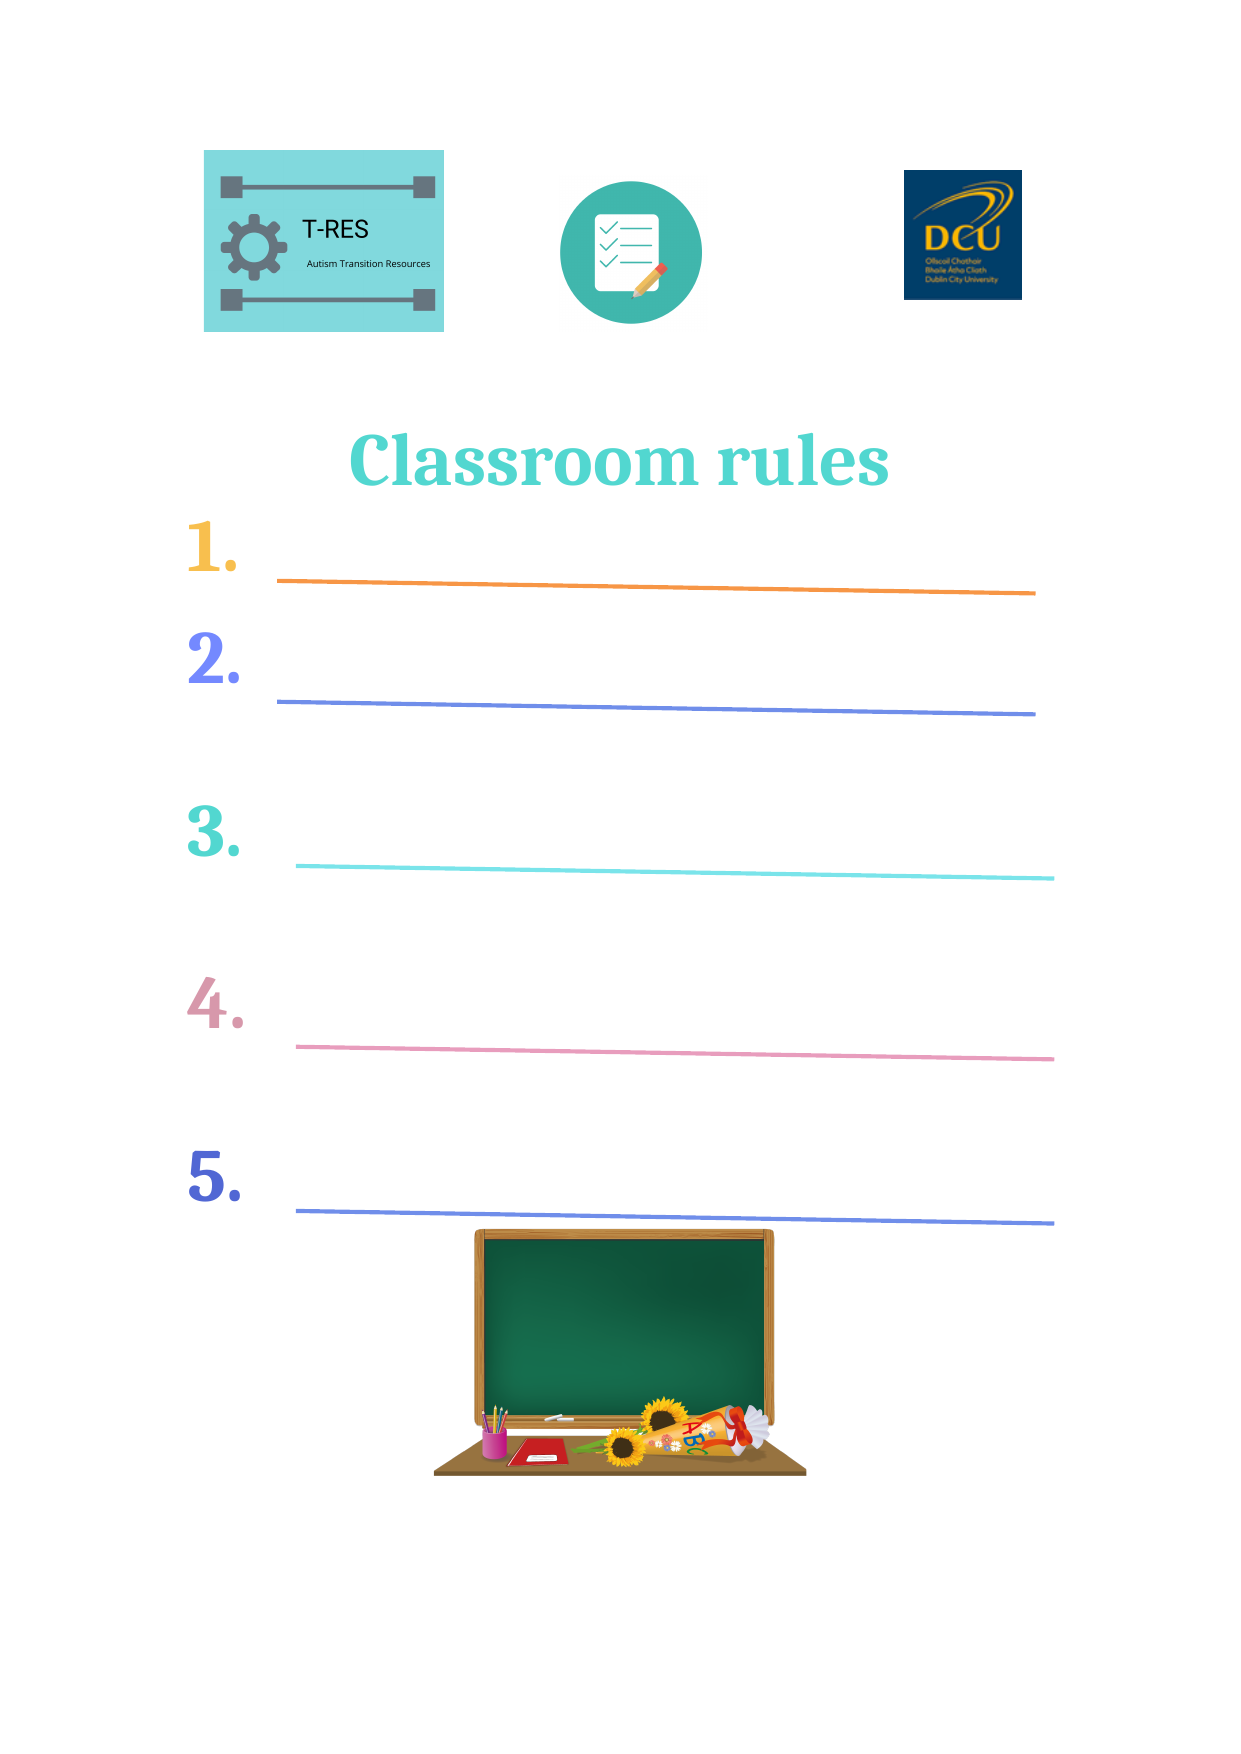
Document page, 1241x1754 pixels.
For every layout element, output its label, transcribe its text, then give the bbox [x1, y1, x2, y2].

text Classroom rules [187, 417, 1053, 504]
text 2. [187, 616, 1053, 703]
picture [203, 150, 444, 332]
picture [559, 175, 709, 332]
text 5. [187, 1134, 1053, 1220]
picture [433, 1220, 807, 1481]
text 3. [187, 789, 1053, 875]
picture [904, 170, 1022, 300]
text 1. [187, 504, 1053, 590]
text 4. [187, 961, 1053, 1048]
